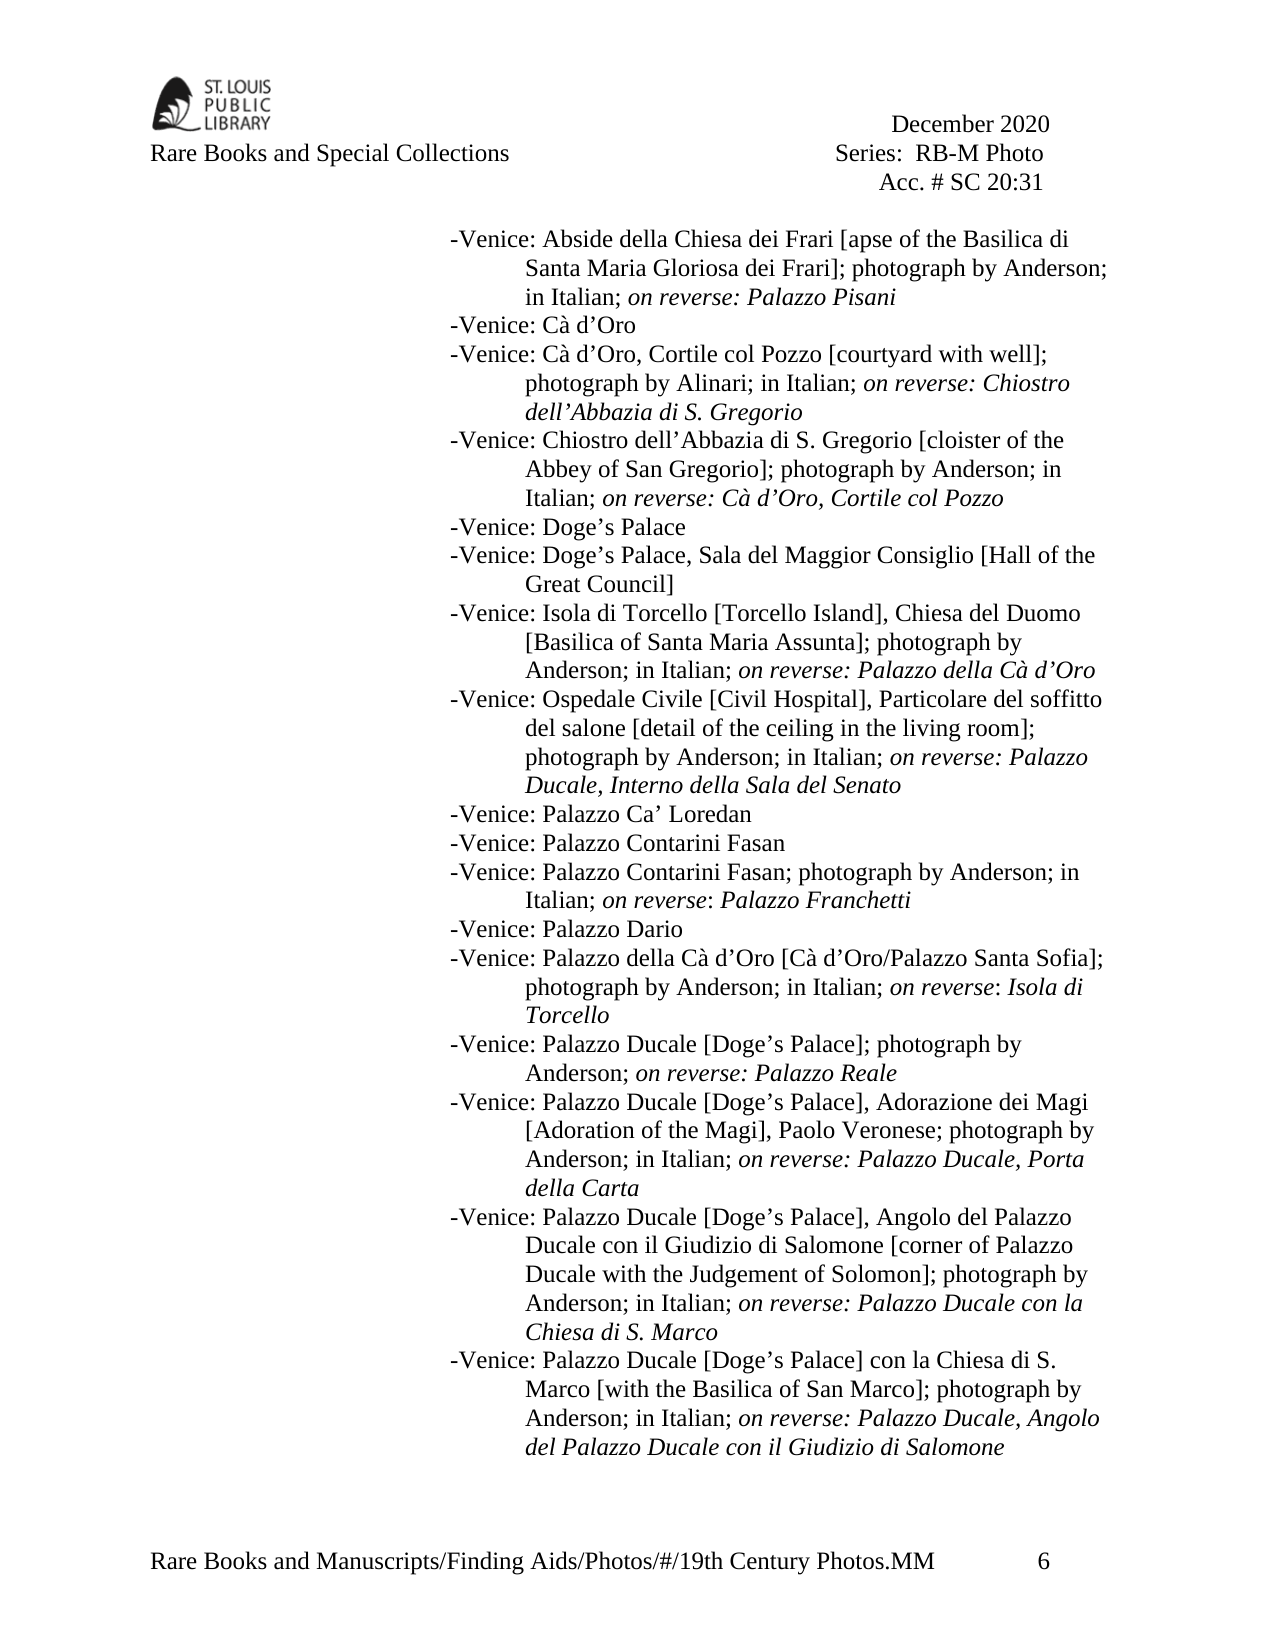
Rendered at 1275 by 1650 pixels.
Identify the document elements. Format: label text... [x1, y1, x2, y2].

text -Venice: Ospedale Civile [Civil Hospital], Particolare del soffitto del salone [detail of the ceiling in the living room]; photograph by Anderson; in Italian; on reverse: Palazzo Ducale, Interno della Sala del Senato [450, 684, 1125, 799]
text -Venice: Palazzo Ca’ Loredan [450, 799, 1125, 828]
text -Venice: Palazzo Contarini Fasan [450, 828, 1125, 857]
text -Venice: Palazzo Ducale [Doge’s Palace], Angolo del Palazzo Ducale con il Giudizio di Salomone [corner of Palazzo Ducale with the Judgement of Solomon]; photograph by Anderson; in Italian; on reverse: Palazzo Ducale con la Chiesa di S. Marco [450, 1202, 1125, 1345]
text -Venice: Doge’s Palace, Sala del Maggior Consiglio [Hall of the Great Council] [450, 540, 1125, 598]
text -Venice: Cà d’Oro [450, 310, 1125, 339]
picture [150, 75, 274, 133]
text -Venice: Isola di Torcello [Torcello Island], Chiesa del Duomo [Basilica of Santa Maria Assunta]; photograph by Anderson; in Italian; on reverse: Palazzo della Cà d’Oro [450, 598, 1125, 684]
text -Venice: Doge’s Palace [450, 512, 1125, 540]
text -Venice: Palazzo della Cà d’Oro [Cà d’Oro/Palazzo Santa Sofia]; photograph by Anderson; in Italian; on reverse: Isola di Torcello [450, 943, 1125, 1029]
text -Venice: Palazzo Ducale [Doge’s Palace]; photograph by Anderson; on reverse: Palazzo Reale [450, 1029, 1125, 1087]
text -Venice: Palazzo Dario [450, 914, 1125, 943]
text -Venice: Cà d’Oro, Cortile col Pozzo [courtyard with well]; photograph by Alinari; in Italian; on reverse: Chiostro dell’Abbazia di S. Gregorio [450, 339, 1125, 425]
text -Venice: Chiostro dell’Abbazia di S. Gregorio [cloister of the Abbey of San Gregorio]; photograph by Anderson; in Italian; on reverse: Cà d’Oro, Cortile col Pozzo [450, 425, 1125, 512]
text -Venice: Palazzo Ducale [Doge’s Palace], Adorazione dei Magi [Adoration of the Magi], Paolo Veronese; photograph by Anderson; in Italian; on reverse: Palazzo Ducale, Porta della Carta [450, 1087, 1125, 1202]
text -Venice: Palazzo Ducale [Doge’s Palace] con la Chiesa di S. Marco [with the Basilica of San Marco]; photograph by Anderson; in Italian; on reverse: Palazzo Ducale, Angolo del Palazzo Ducale con il Giudizio di Salomone [450, 1345, 1125, 1460]
text -Venice: Abside della Chiesa dei Frari [apse of the Basilica di Santa Maria Gloriosa dei Frari]; photograph by Anderson; in Italian; on reverse: Palazzo Pisani [450, 224, 1125, 310]
text -Venice: Palazzo Contarini Fasan; photograph by Anderson; in Italian; on reverse: Palazzo Franchetti [450, 857, 1125, 914]
